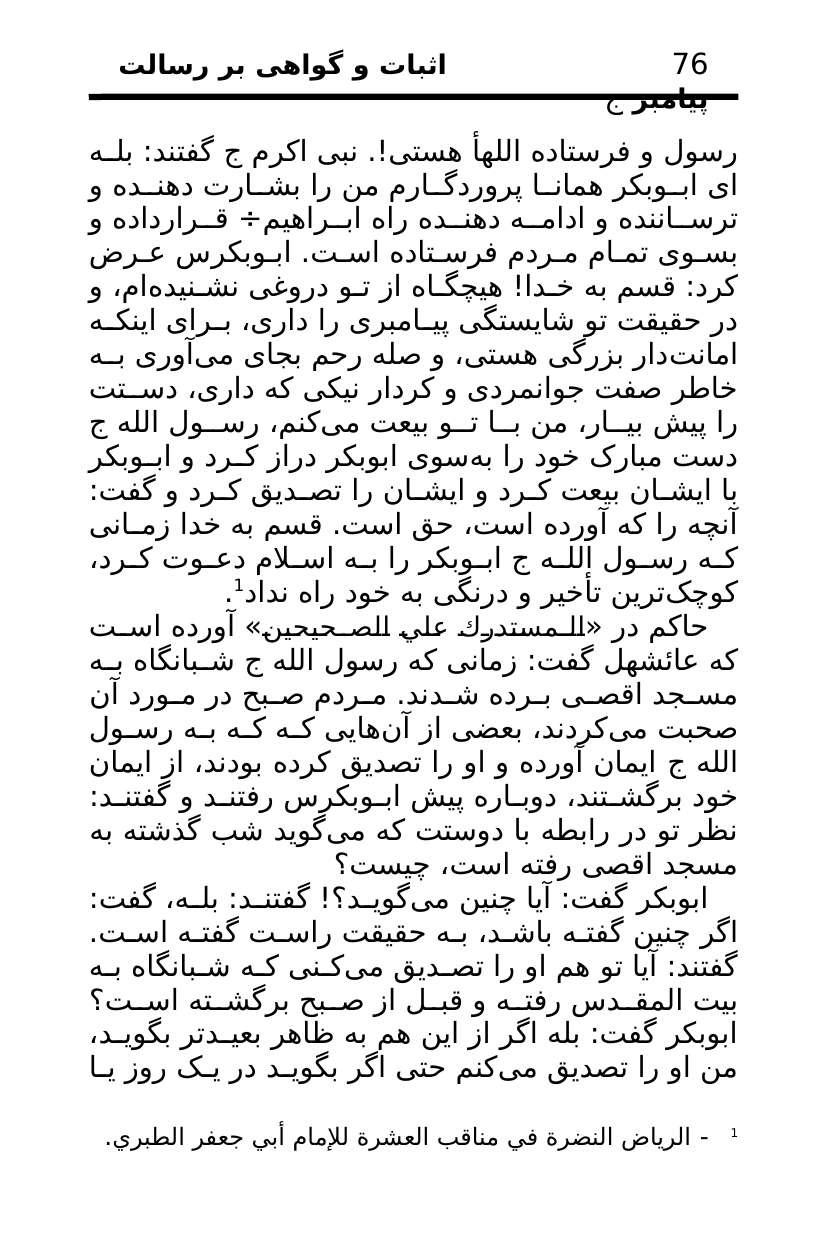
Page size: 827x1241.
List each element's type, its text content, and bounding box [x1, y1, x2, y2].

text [89, 881, 738, 1085]
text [89, 134, 738, 609]
text حاکم در «الـمستدرك علي الصحيحين» آورده است که عائشهل گفت: زمانی که رسول الله ج شبانگاه به مسجد اقصی برده شدند. مردم صبح در مورد آن صحبت می‌کردند، بعضی از آن‌هایی که که به رسول الله ج ایمان آورده و او را تصدیق کرده بودند، از ایمان خود برگشتند، دوباره پیش ابوبکرس رفتند و گفتند: نظر تو در رابطه با دوستت که می‌گوید شب گذشته به مسجد اقصی رفته است، چیست؟ [89, 609, 738, 881]
